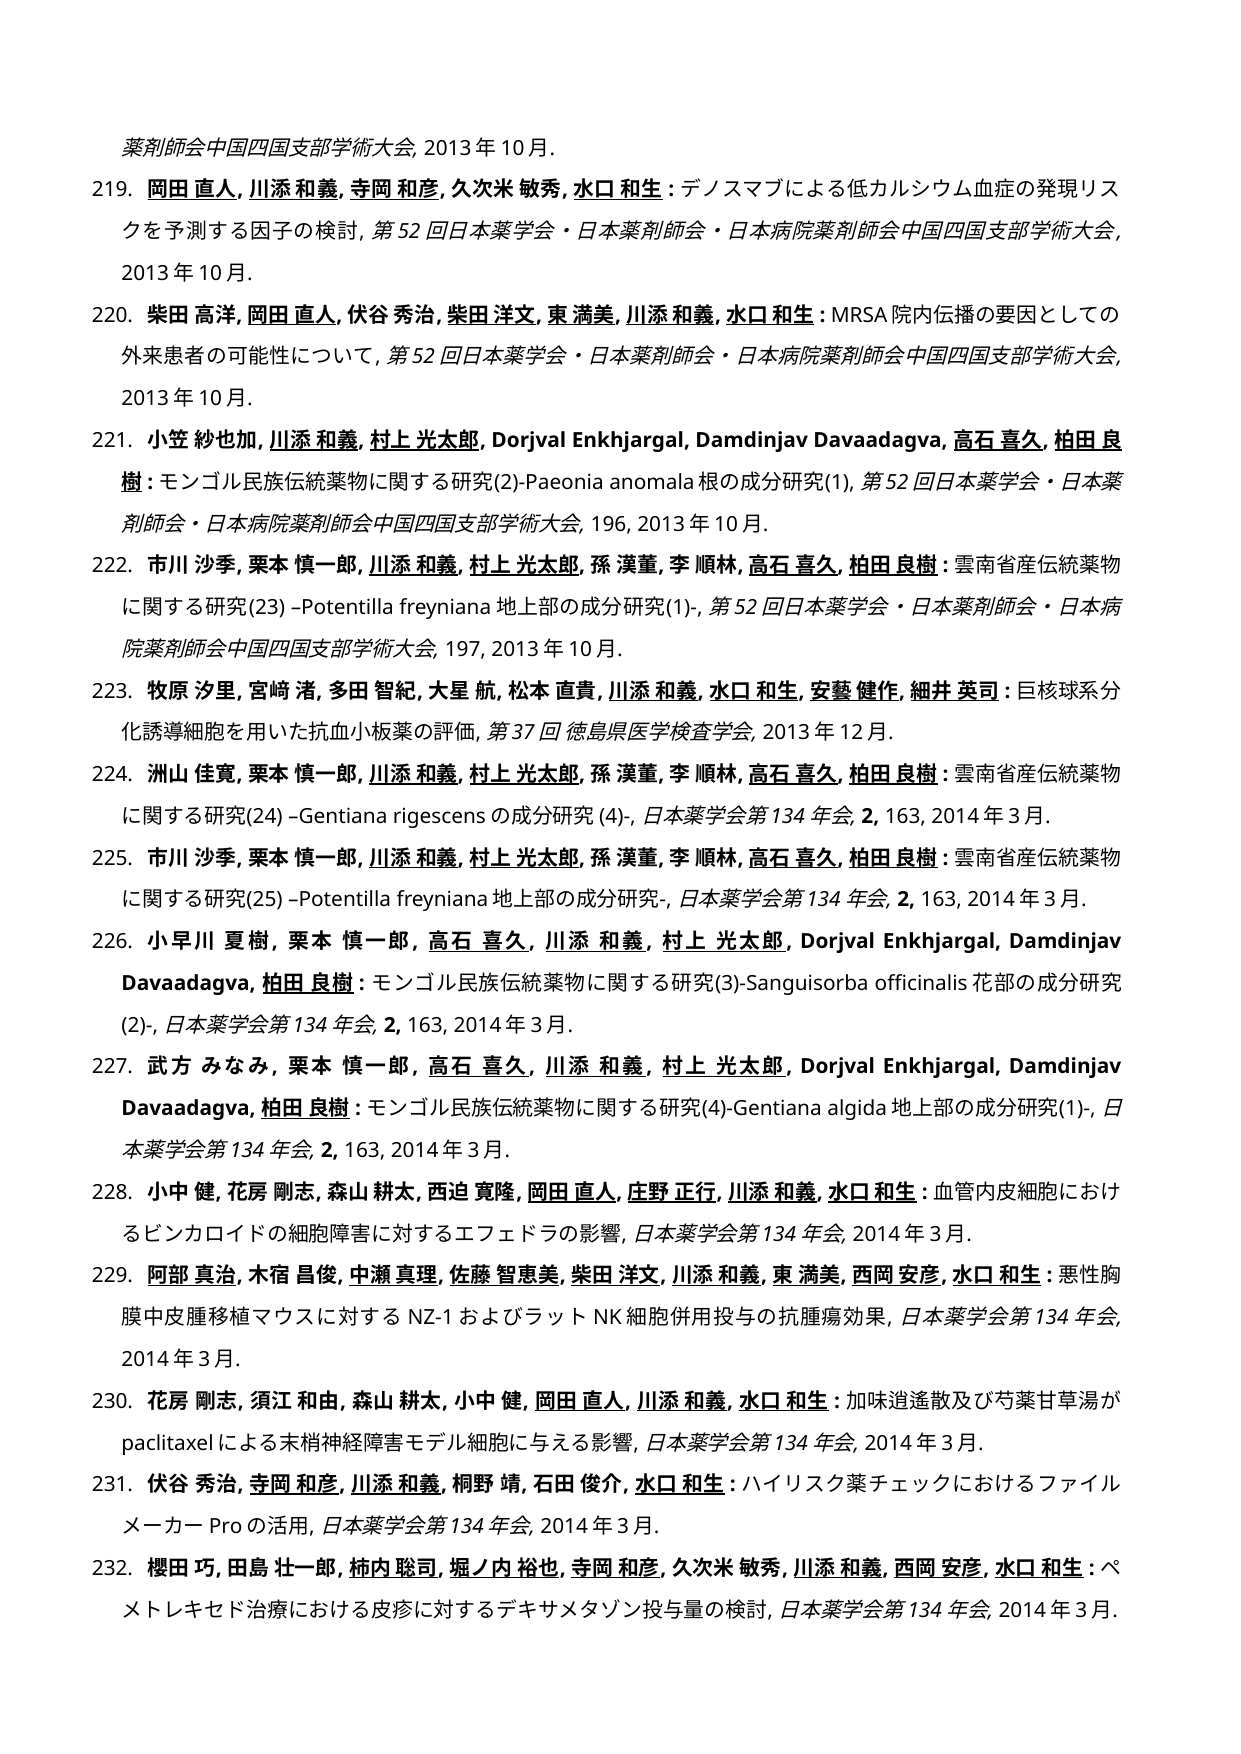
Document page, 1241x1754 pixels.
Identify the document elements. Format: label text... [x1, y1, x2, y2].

list 櫻田 巧, 田島 壮一郎, 柿内 聡司, 堀ノ内 裕也, 寺岡 和彦, 久次米 敏秀, 川添 和義, 西岡 安彦, 水口 和生 : ペメトレキセド治療における皮疹に対するデキサメタゾン投与量の検討, 日本薬学会第134年会, 2014年3月. [92, 1545, 1122, 1629]
list 小中 健, 花房 剛志, 森山 耕太, 西迫 寛隆, 岡田 直人, 庄野 正行, 川添 和義, 水口 和生 : 血管内皮細胞におけるビンカロイドの細胞障害に対するエフェドラの影響, 日本薬学会第134年会, 2014年3月. [92, 1169, 1122, 1253]
list 阿部 真治, 木宿 昌俊, 中瀬 真理, 佐藤 智恵美, 柴田 洋文, 川添 和義, 東 満美, 西岡 安彦, 水口 和生 : 悪性胸膜中皮腫移植マウスに対するNZ-1およびラットNK細胞併用投与の抗腫瘍効果, 日本薬学会第134年会, 2014年3月. [92, 1253, 1122, 1378]
list 市川 沙季, 栗本 慎一郎, 川添 和義, 村上 光太郎, 孫 漢董, 李 順林, 高石 喜久, 柏田 良樹 : 雲南省産伝統薬物に関する研究(25) –Potentilla freyniana地上部の成分研究-, 日本薬学会第134年会, 2, 163, 2014年3月. [92, 835, 1122, 919]
list 柴田 高洋, 岡田 直人, 伏谷 秀治, 柴田 洋文, 東 満美, 川添 和義, 水口 和生 : MRSA院内伝播の要因としての外来患者の可能性について, 第52回日本薬学会・日本薬剤師会・日本病院薬剤師会中国四国支部学術大会, 2013年10月. [92, 292, 1122, 417]
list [92, 125, 1122, 167]
list 小早川 夏樹, 栗本 慎一郎, 高石 喜久, 川添 和義, 村上 光太郎, Dorjval Enkhjargal, Damdinjav Davaadagva, 柏田 良樹 : モンゴル民族伝統薬物に関する研究(3)-Sanguisorba officinalis花部の成分研究(2)-, 日本薬学会第134年会, 2, 163, 2014年3月. [92, 919, 1122, 1044]
list 市川 沙季, 栗本 慎一郎, 川添 和義, 村上 光太郎, 孫 漢董, 李 順林, 高石 喜久, 柏田 良樹 : 雲南省産伝統薬物に関する研究(23) –Potentilla freyniana地上部の成分研究(1)-, 第52回日本薬学会・日本薬剤師会・日本病院薬剤師会中国四国支部学術大会, 197, 2013年10月. [92, 543, 1122, 668]
list 花房 剛志, 須江 和由, 森山 耕太, 小中 健, 岡田 直人, 川添 和義, 水口 和生 : 加味逍遙散及び芍薬甘草湯がpaclitaxelによる末梢神経障害モデル細胞に与える影響, 日本薬学会第134年会, 2014年3月. [92, 1378, 1122, 1462]
list 武方 みなみ, 栗本 慎一郎, 高石 喜久, 川添 和義, 村上 光太郎, Dorjval Enkhjargal, Damdinjav Davaadagva, 柏田 良樹 : モンゴル民族伝統薬物に関する研究(4)-Gentiana algida地上部の成分研究(1)-, 日本薬学会第134年会, 2, 163, 2014年3月. [92, 1044, 1122, 1169]
list 牧原 汐里, 宮﨑 渚, 多田 智紀, 大星 航, 松本 直貴, 川添 和義, 水口 和生, 安藝 健作, 細井 英司 : 巨核球系分化誘導細胞を用いた抗血小板薬の評価, 第37回 徳島県医学検査学会, 2013年12月. [92, 668, 1122, 752]
list 岡田 直人, 川添 和義, 寺岡 和彦, 久次米 敏秀, 水口 和生 : デノスマブによる低カルシウム血症の発現リスクを予測する因子の検討, 第52回日本薬学会・日本薬剤師会・日本病院薬剤師会中国四国支部学術大会, 2013年10月. [92, 167, 1122, 292]
list 洲山 佳寛, 栗本 慎一郎, 川添 和義, 村上 光太郎, 孫 漢董, 李 順林, 高石 喜久, 柏田 良樹 : 雲南省産伝統薬物に関する研究(24) –Gentiana rigescensの成分研究 (4)-, 日本薬学会第134年会, 2, 163, 2014年3月. [92, 752, 1122, 835]
list 伏谷 秀治, 寺岡 和彦, 川添 和義, 桐野 靖, 石田 俊介, 水口 和生 : ハイリスク薬チェックにおけるファイルメーカーProの活用, 日本薬学会第134年会, 2014年3月. [92, 1462, 1122, 1545]
list 小笠 紗也加, 川添 和義, 村上 光太郎, Dorjval Enkhjargal, Damdinjav Davaadagva, 高石 喜久, 柏田 良樹 : モンゴル民族伝統薬物に関する研究(2)-Paeonia anomala根の成分研究(1), 第52回日本薬学会・日本薬剤師会・日本病院薬剤師会中国四国支部学術大会, 196, 2013年10月. [92, 417, 1122, 543]
